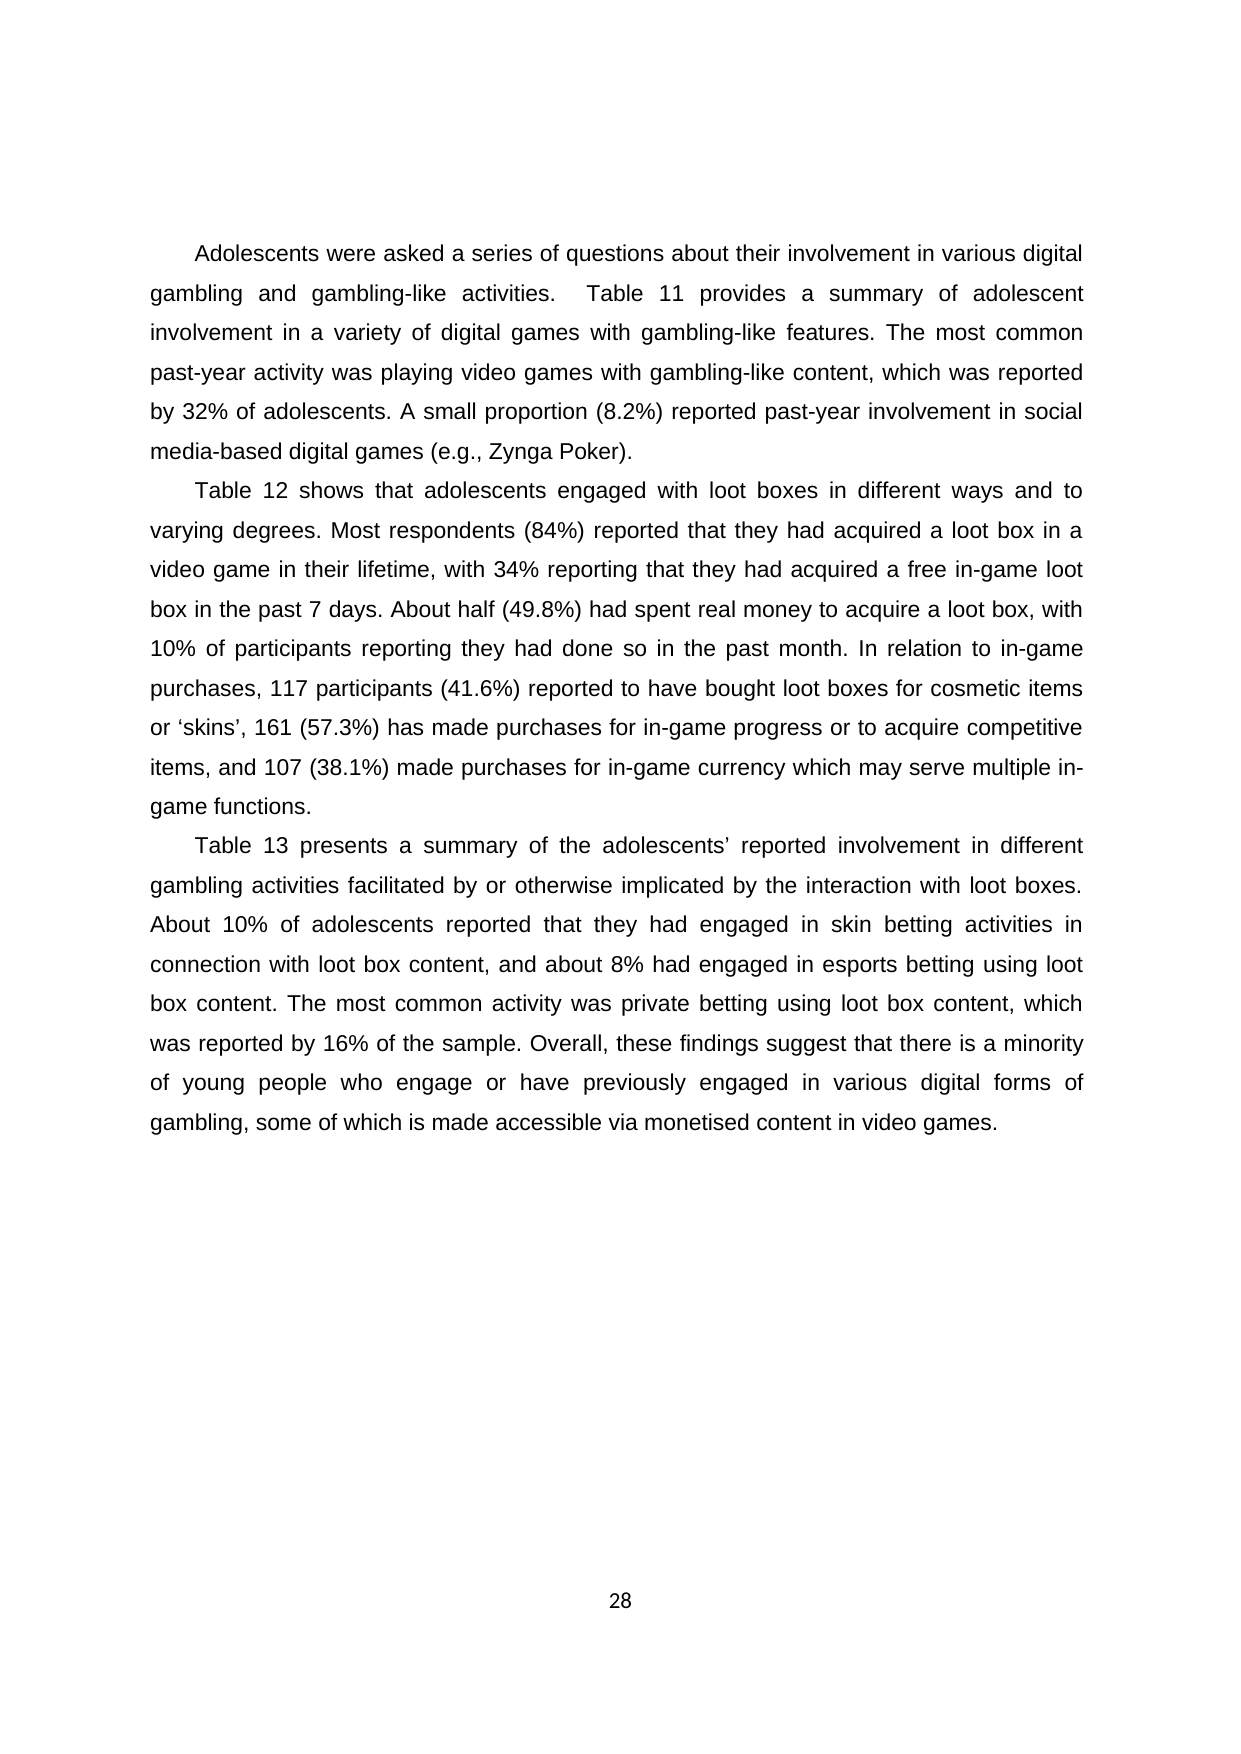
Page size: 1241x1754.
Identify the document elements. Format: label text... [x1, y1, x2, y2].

text Table 13 presents a summary of the adolescents’ reported involvement in different gambling activities facilitated by or otherwise implicated by the interaction with loot boxes. About 10% of adolescents reported that they had engaged in skin betting activities in connection with loot box content, and about 8% had engaged in esports betting using loot box content. The most common activity was private betting using loot box content, which was reported by 16% of the sample. Overall, these findings suggest that there is a minority of young people who engage or have previously engaged in various digital forms of gambling, some of which is made accessible via monetised content in video games. [150, 832, 1084, 1135]
text Table 12 shows that adolescents engaged with loot boxes in different ways and to varying degrees. Most respondents (84%) reported that they had acquired a loot box in a video game in their lifetime, with 34% reporting that they had acquired a free in-game loot box in the past 7 days. About half (49.8%) had spent real money to acquire a loot box, with 10% of participants reporting they had done so in the past month. In relation to in-game purchases, 117 participants (41.6%) reported to have bought loot boxes for cosmetic items or ‘skins’, 161 (57.3%) has made purchases for in-game progress or to acquire competitive items, and 107 (38.1%) made purchases for in-game currency which may serve multiple in-game functions. [150, 477, 1084, 819]
text Adolescents were asked a series of questions about their involvement in various digital gambling and gambling-like activities. Table 11 provides a summary of adolescent involvement in a variety of digital games with gambling-like features. The most common past-year activity was playing video games with gambling-like content, which was reported by 32% of adolescents. A small proportion (8.2%) reported past-year involvement in social media-based digital games (e.g., Zynga Poker). [150, 240, 1084, 464]
